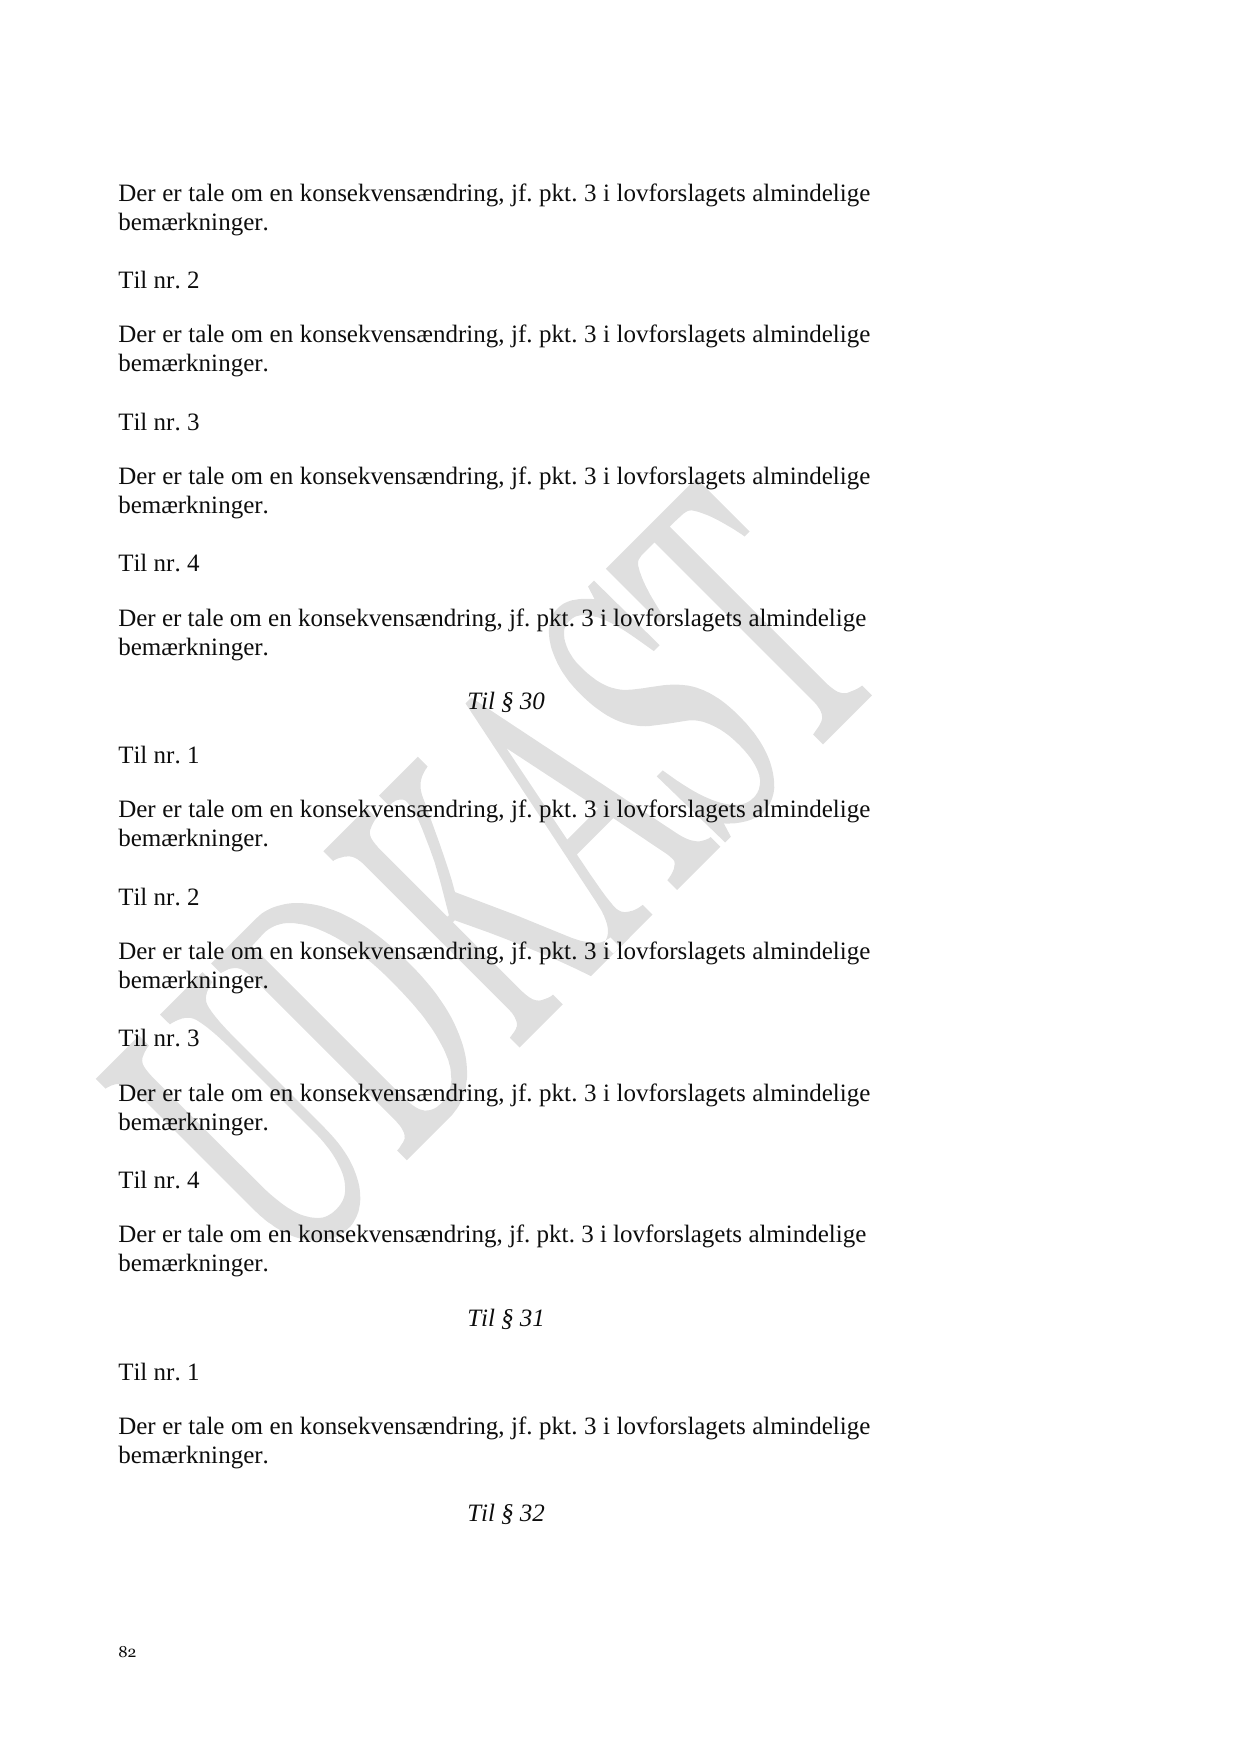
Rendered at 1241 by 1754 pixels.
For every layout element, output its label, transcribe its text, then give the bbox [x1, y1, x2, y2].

text Der er tale om en konsekvensændring, jf. pkt. 3 i lovforslagets almindelige bemærkninger. [118, 794, 871, 852]
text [118, 177, 871, 236]
text Til § 30 [118, 686, 871, 715]
text Til nr. 2 [118, 881, 871, 911]
text Til nr. 2 [118, 265, 871, 294]
text Til nr. 4 [118, 1165, 871, 1194]
text Til nr. 3 [118, 1023, 871, 1052]
text Der er tale om en konsekvensændring, jf. pkt. 3 i lovforslagets almindelige bemærkninger. [118, 461, 871, 519]
text Til § 31 [118, 1302, 871, 1331]
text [118, 319, 871, 377]
text Der er tale om en konsekvensændring, jf. pkt. 3 i lovforslagets almindelige bemærkninger. [118, 602, 871, 661]
text Til nr. 3 [118, 406, 871, 436]
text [118, 1219, 871, 1277]
text Der er tale om en konsekvensændring, jf. pkt. 3 i lovforslagets almindelige bemærkninger. [118, 936, 871, 994]
text Til nr. 1 [118, 1356, 871, 1386]
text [118, 1411, 871, 1469]
text Til nr. 4 [118, 548, 871, 577]
text Til § 32 [118, 1498, 871, 1527]
text Til nr. 1 [118, 740, 871, 769]
text Der er tale om en konsekvensændring, jf. pkt. 3 i lovforslagets almindelige bemærkninger. [118, 1077, 871, 1136]
